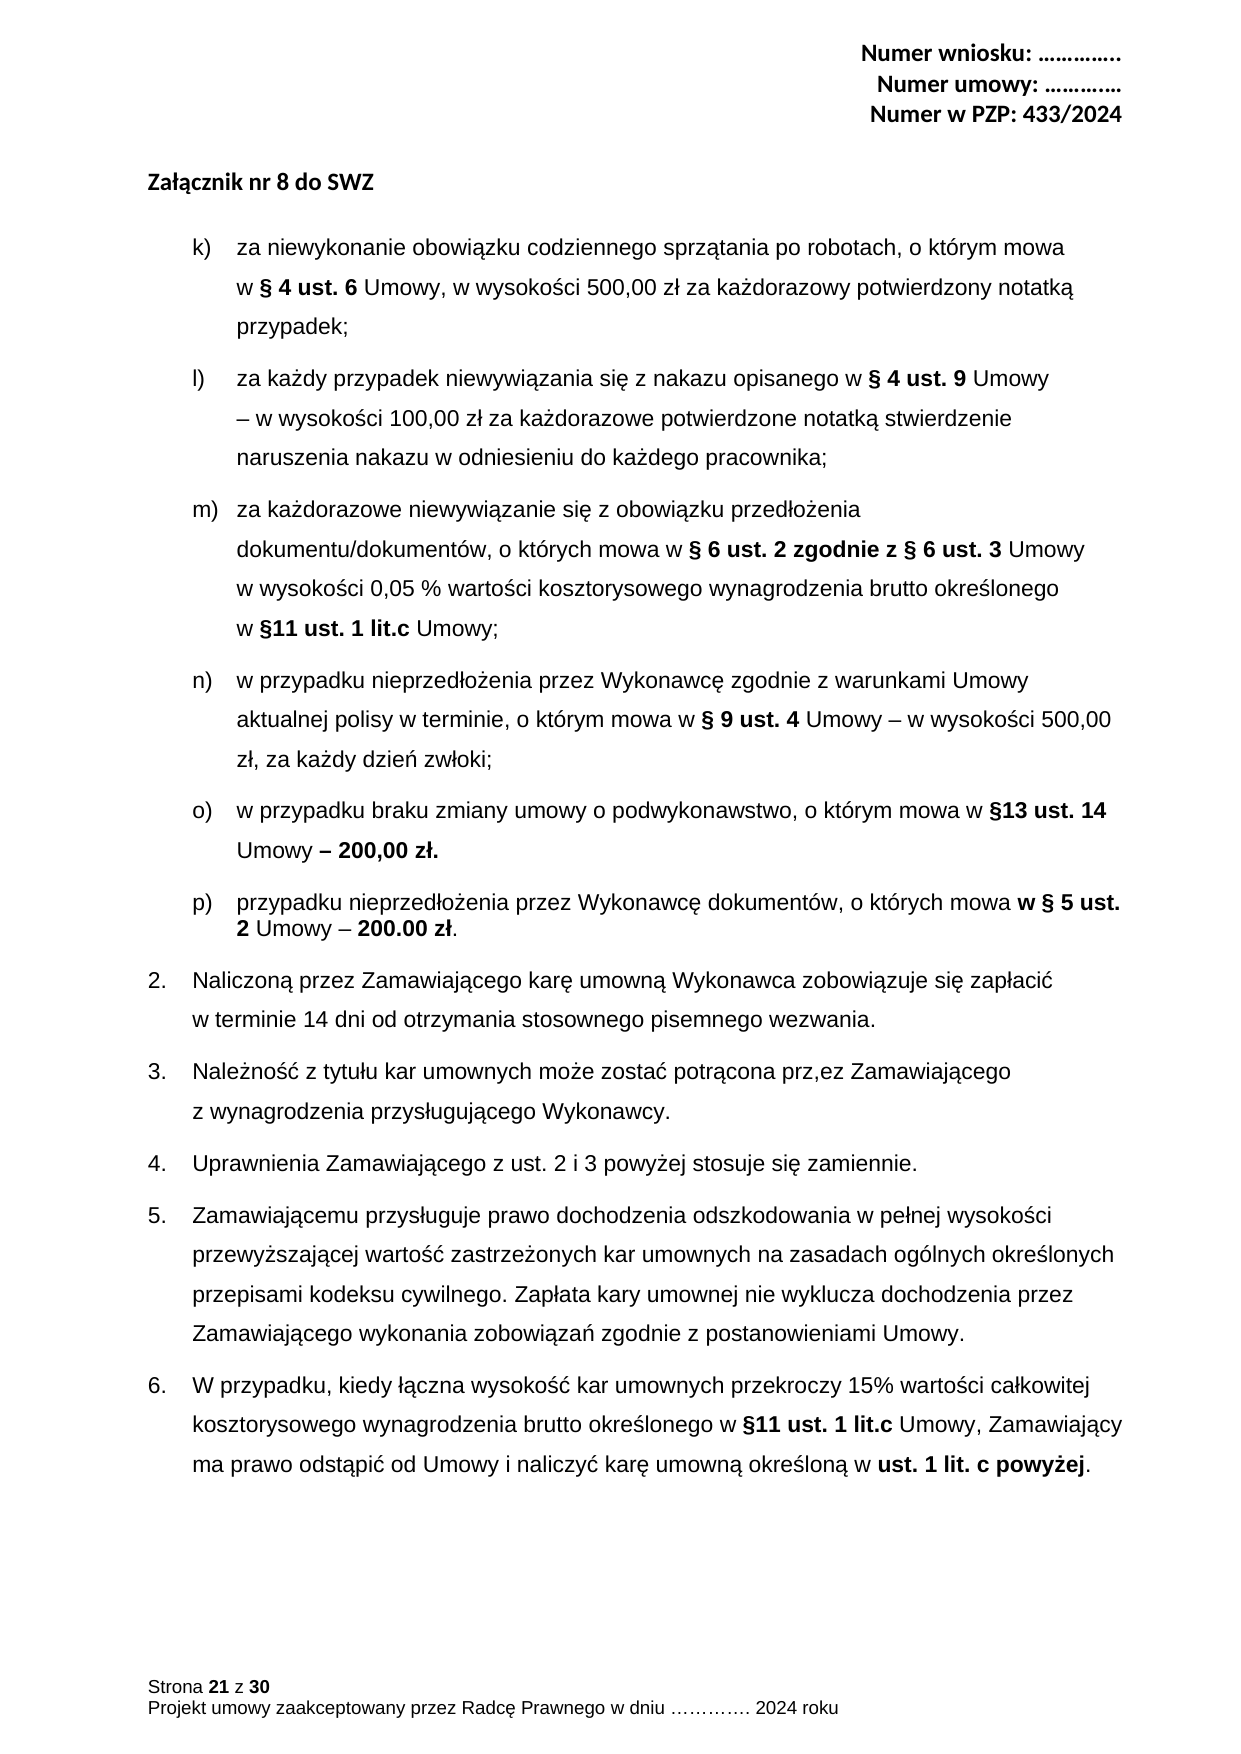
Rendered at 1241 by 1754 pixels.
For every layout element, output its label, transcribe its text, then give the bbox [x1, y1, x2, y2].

list za niewykonanie obowiązku codziennego sprzątania po robotach, o którym mowa w § 4 ust. 6 Umowy, w wysokości 500,00 zł za każdorazowy potwierdzony notatką przypadek; [192, 234, 1122, 339]
list za każdorazowe niewywiązanie się z obowiązku przedłożenia dokumentu/dokumentów, o których mowa w § 6 ust. 2 zgodnie z § 6 ust. 3 Umowy w wysokości 0,05 % wartości kosztorysowego wynagrodzenia brutto określonego w §11 ust. 1 lit.c Umowy; [192, 496, 1122, 641]
list Uprawnienia Zamawiającego z ust. 2 i 3 powyżej stosuje się zamiennie. [148, 1149, 1122, 1176]
list Należność z tytułu kar umownych może zostać potrącona prz,ez Zamawiającego z wynagrodzenia przysługującego Wykonawcy. [148, 1058, 1122, 1124]
list Naliczoną przez Zamawiającego karę umowną Wykonawca zobowiązuje się zapłacić w terminie 14 dni od otrzymania stosownego pisemnego wezwania. [148, 967, 1122, 1032]
list w przypadku nieprzedłożenia przez Wykonawcę zgodnie z warunkami Umowy aktualnej polisy w terminie, o którym mowa w § 9 ust. 4 Umowy – w wysokości 500,00 zł, za każdy dzień zwłoki; [192, 667, 1122, 772]
list Zamawiającemu przysługuje prawo dochodzenia odszkodowania w pełnej wysokości przewyższającej wartość zastrzeżonych kar umownych na zasadach ogólnych określonych przepisami kodeksu cywilnego. Zapłata kary umownej nie wyklucza dochodzenia przez Zamawiającego wykonania zobowiązań zgodnie z postanowieniami Umowy. [148, 1202, 1122, 1346]
list przypadku nieprzedłożenia przez Wykonawcę dokumentów, o których mowa w § 5 ust. 2 Umowy – 200.00 zł. [192, 889, 1122, 942]
list w przypadku braku zmiany umowy o podwykonawstwo, o którym mowa w §13 ust. 14 Umowy – 200,00 zł. [192, 797, 1122, 863]
list za każdy przypadek niewywiązania się z nakazu opisanego w § 4 ust. 9 Umowy – w wysokości 100,00 zł za każdorazowe potwierdzone notatką stwierdzenie naruszenia nakazu w odniesieniu do każdego pracownika; [192, 365, 1122, 471]
list W przypadku, kiedy łączna wysokość kar umownych przekroczy 15% wartości całkowitej kosztorysowego wynagrodzenia brutto określonego w §11 ust. 1 lit.c Umowy, Zamawiający ma prawo odstąpić od Umowy i naliczyć karę umowną określoną w ust. 1 lit. c powyżej. [148, 1372, 1122, 1477]
